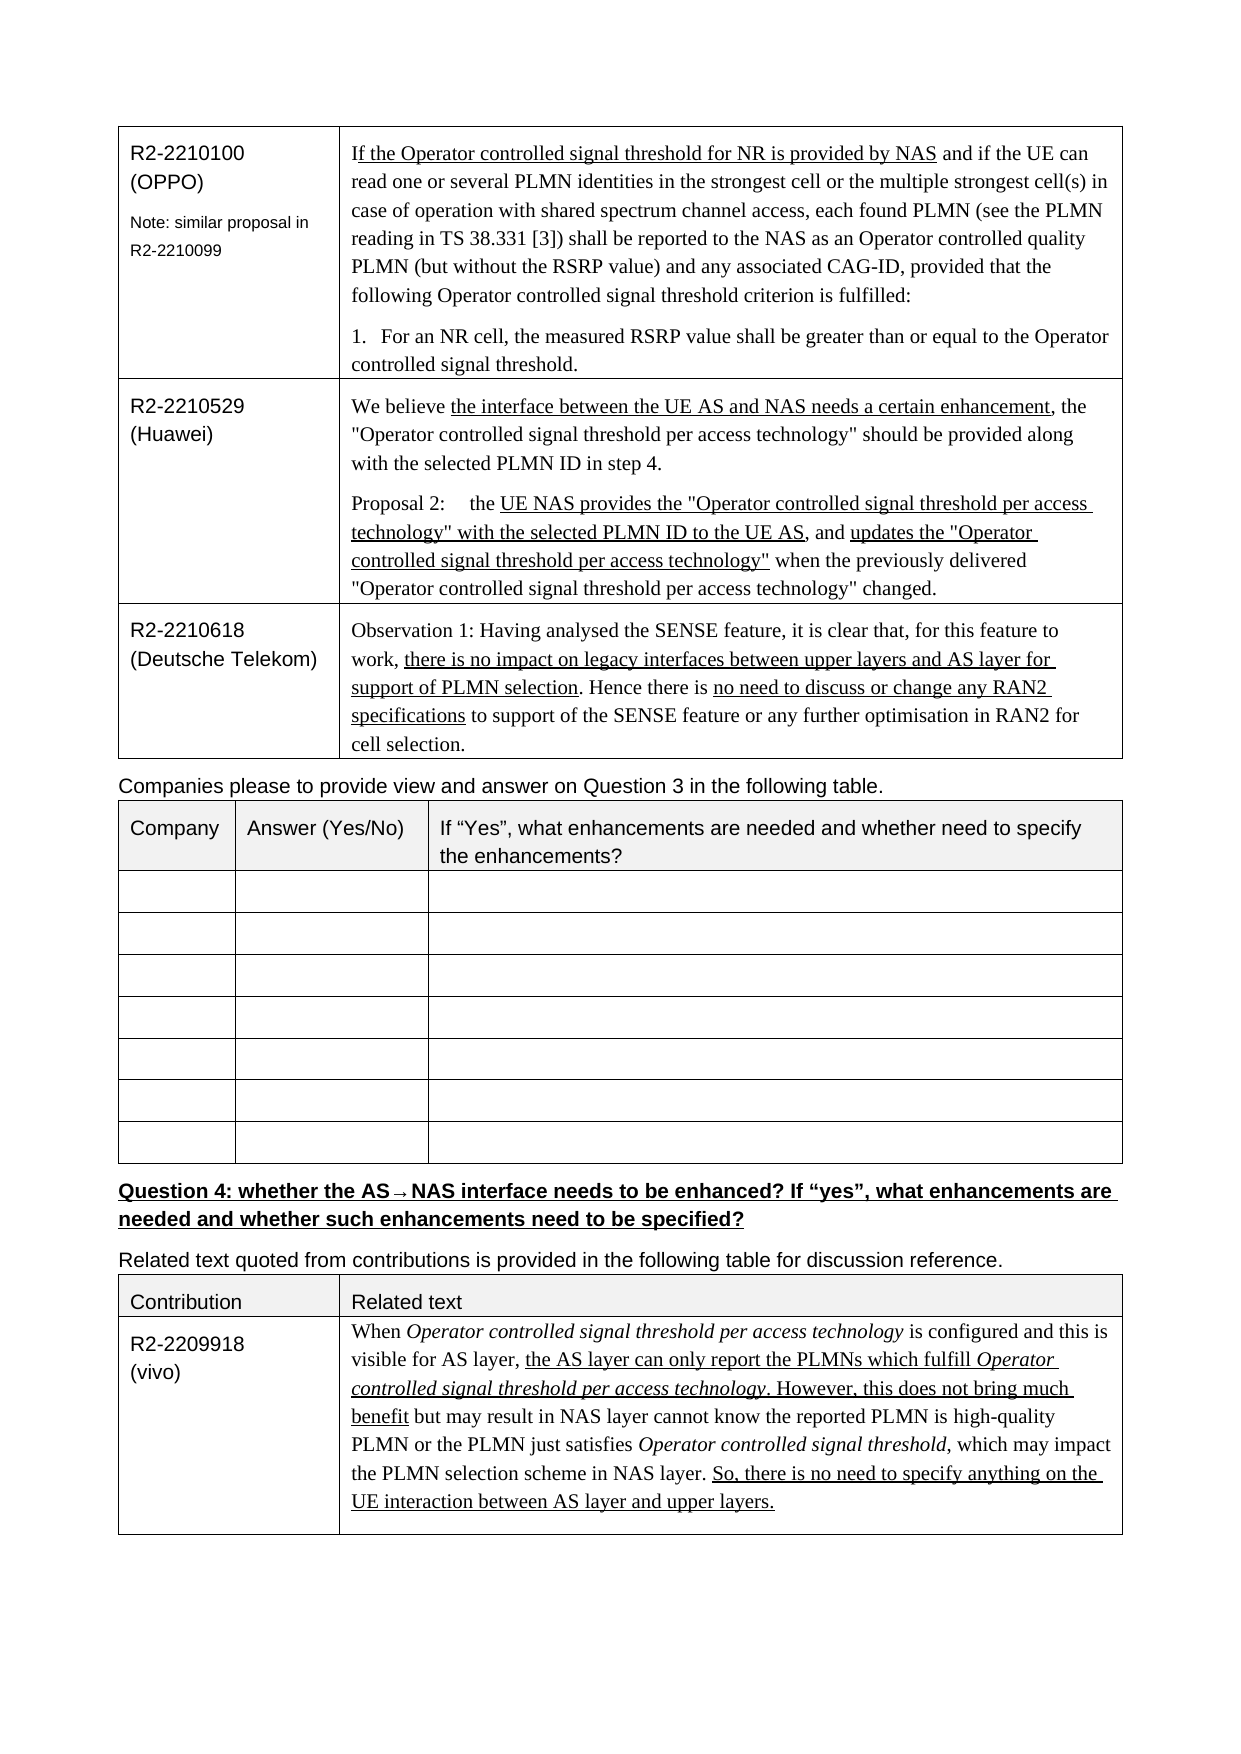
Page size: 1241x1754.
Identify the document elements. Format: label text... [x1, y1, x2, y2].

table_cell When Operator controlled signal threshold per access technology is configured and this is visible for AS layer, the AS layer can only report the PLMNs which fulfill Operator controlled signal threshold per access technology. However, this does not bring much benefit but may result in NAS layer cannot know the reported PLMN is high-quality PLMN or the PLMN just satisfies Operator controlled signal threshold, which may impact the PLMN selection scheme in NAS layer. So, there is no need to specify anything on the UE interaction between AS layer and upper layers. [340, 1317, 1122, 1534]
table_cell [119, 871, 235, 912]
table_cell Observation 1: Having analysed the SENSE feature, it is clear that, for this feature to work, there is no impact on legacy interfaces between upper layers and AS layer for support of PLMN selection. Hence there is no need to discuss or change any RAN2 specifications to support of the SENSE feature or any further optimisation in RAN2 for cell selection. [340, 604, 1122, 758]
table_cell [236, 955, 428, 996]
table_cell R2-2210100 (OPPO) Note: similar proposal in R2-2210099 [119, 127, 339, 378]
table_cell We believe the interface between the UE AS and NAS needs a certain enhancement, the "Operator controlled signal threshold per access technology" should be provided along with the selected PLMN ID in step 4. Proposal 2: the UE NAS provides the "Operator controlled signal threshold per access technology" with the selected PLMN ID to the UE AS, and updates the "Operator controlled signal threshold per access technology" when the previously delivered "Operator controlled signal threshold per access technology" changed. [340, 379, 1122, 603]
table_cell [119, 997, 235, 1037]
table_cell R2-2210618 (Deutsche Telekom) [119, 604, 339, 758]
text Question 4: whether the AS→NAS interface needs to be enhanced? If “yes”, what enhancements are needed and whether such enhancements need to be specified? [118, 1177, 1122, 1233]
table_cell [236, 1039, 428, 1079]
table_header Related text [340, 1275, 1122, 1316]
table_cell R2-2210529 (Huawei) [119, 379, 339, 603]
table_cell [429, 1080, 1122, 1121]
table_cell [236, 1122, 428, 1163]
table_cell [119, 955, 235, 996]
table_cell [429, 871, 1122, 912]
table_cell [429, 913, 1122, 954]
table_cell If the Operator controlled signal threshold for NR is provided by NAS and if the UE can read one or several PLMN identities in the strongest cell or the multiple strongest cell(s) in case of operation with shared spectrum channel access, each found PLMN (see the PLMN reading in TS 38.331 [3]) shall be reported to the NAS as an Operator controlled quality PLMN (but without the RSRP value) and any associated CAG-ID, provided that the following Operator controlled signal threshold criterion is fulfilled: 1. For an NR cell, the measured RSRP value shall be greater than or equal to the Operator controlled signal threshold. [340, 127, 1122, 378]
table_cell [119, 1039, 235, 1079]
table_cell [429, 1122, 1122, 1163]
table_header Answer (Yes/No) [236, 801, 428, 870]
table_cell [119, 913, 235, 954]
table_cell [236, 997, 428, 1037]
table_cell [429, 955, 1122, 996]
table_header Contribution [119, 1275, 339, 1316]
table_cell [119, 1122, 235, 1163]
table_cell [236, 913, 428, 954]
table_cell [119, 1080, 235, 1121]
table_cell R2-2209918 (vivo) [119, 1317, 339, 1534]
table_cell [429, 997, 1122, 1037]
text Companies please to provide view and answer on Question 3 in the following table. [118, 771, 1122, 800]
table_cell [236, 871, 428, 912]
text Related text quoted from contributions is provided in the following table for discussion reference. [118, 1246, 1122, 1274]
table_cell [429, 1039, 1122, 1079]
table_cell [236, 1080, 428, 1121]
table_header If “Yes”, what enhancements are needed and whether need to specify the enhancements? [429, 801, 1122, 870]
table_header Company [119, 801, 235, 870]
